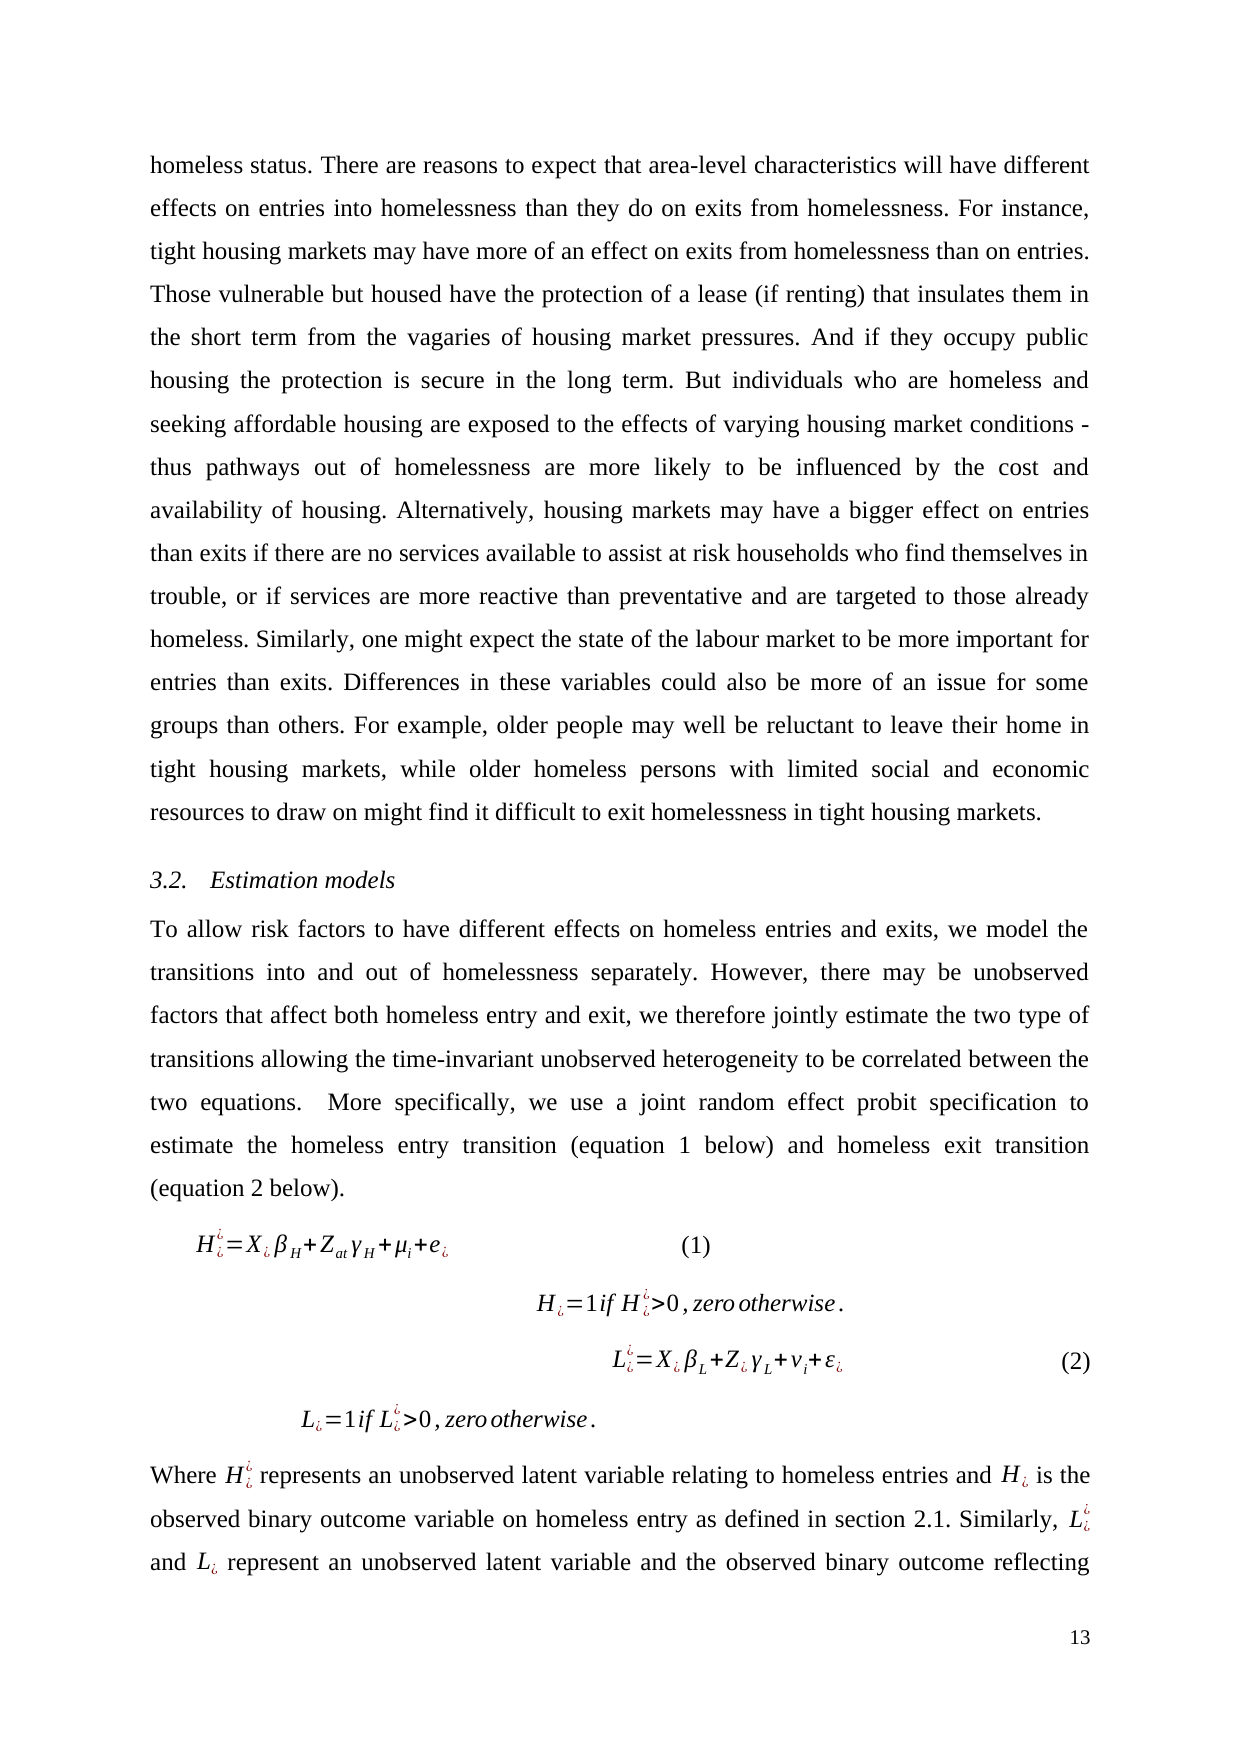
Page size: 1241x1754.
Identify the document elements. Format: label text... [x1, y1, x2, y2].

subtitle Estimation models [150, 865, 1090, 894]
text To allow risk factors to have different effects on homeless entries and exits, we model the transitions into and out of homelessness separately. However, there may be unobserved factors that affect both homeless entry and exit, we therefore jointly estimate the two type of transitions allowing the time-invariant unobserved heterogeneity to be correlated between the two equations. More specifically, we use a joint random effect probit specification to estimate the homeless entry transition (equation 1 below) and homeless exit transition (equation 2 below). [150, 914, 1090, 1202]
text (2) [150, 1344, 1090, 1377]
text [150, 150, 1090, 826]
text (1) [195, 1229, 1090, 1261]
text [150, 1460, 1090, 1576]
